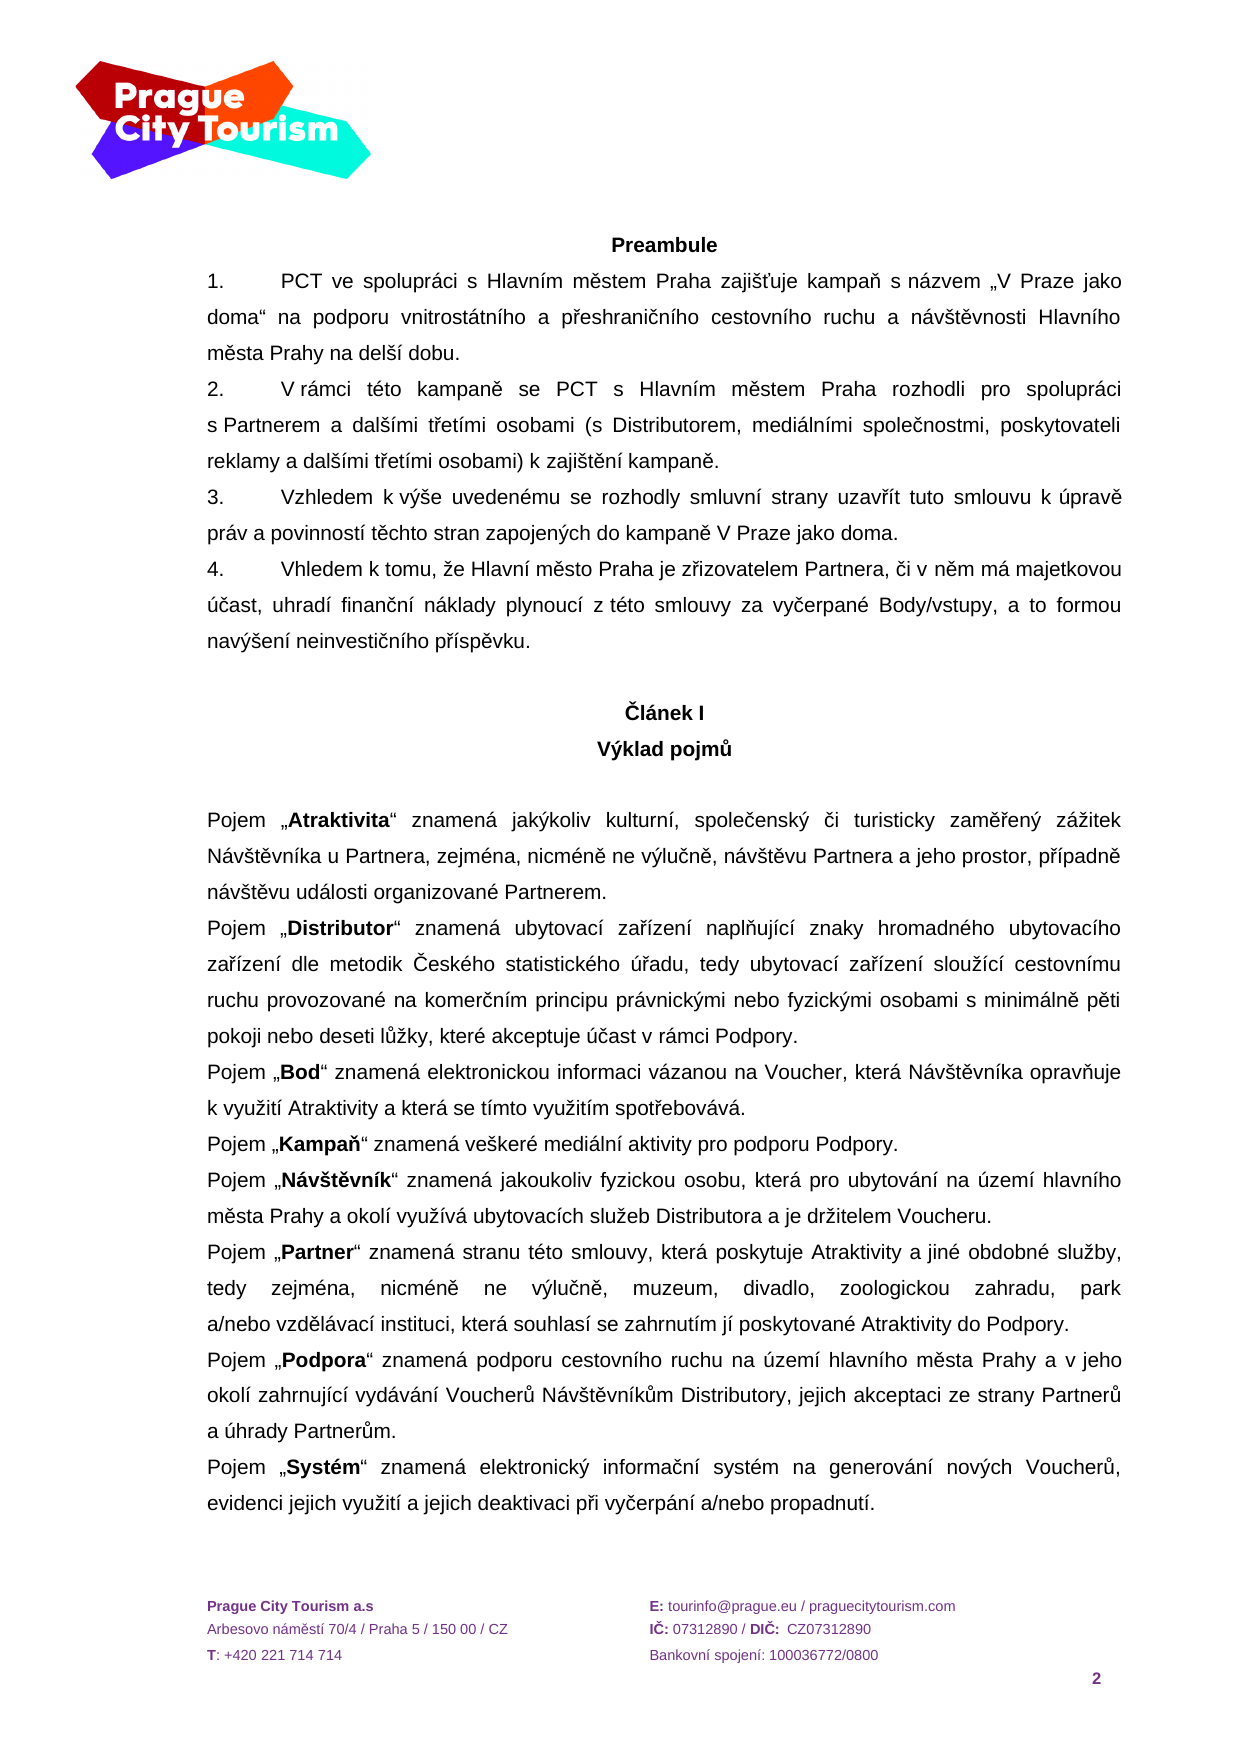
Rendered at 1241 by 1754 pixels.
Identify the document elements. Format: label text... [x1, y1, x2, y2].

list Vhledem k tomu, že Hlavní město Praha je zřizovatelem Partnera, či v něm má majetkovou účast, uhradí finanční náklady plynoucí z této smlouvy za vyčerpané Body/vstupy, a to formou navýšení neinvestičního příspěvku. [207, 557, 1122, 653]
list V rámci této kampaně se PCT s Hlavním městem Praha rozhodli pro spolupráci s Partnerem a dalšími třetími osobami (s Distributorem, mediálními společnostmi, poskytovateli reklamy a dalšími třetími osobami) k zajištění kampaně. [207, 377, 1122, 473]
list PCT ve spolupráci s Hlavním městem Praha zajišťuje kampaň s názvem „V Praze jako doma“ na podporu vnitrostátního a přeshraničního cestovního ruchu a návštěvnosti Hlavního města Prahy na delší dobu. [207, 269, 1122, 365]
picture [75, 61, 371, 179]
text Pojem „Podpora“ znamená podporu cestovního ruchu na území hlavního města Prahy a v jeho okolí zahrnující vydávání Voucherů Návštěvníkům Distributory, jejich akceptaci ze strany Partnerů a úhrady Partnerům. [207, 1347, 1122, 1443]
text Článek I [207, 701, 1122, 724]
text Pojem „Partner“ znamená stranu této smlouvy, která poskytuje Atraktivity a jiné obdobné služby, tedy zejména, nicméně ne výlučně, muzeum, divadlo, zoologickou zahradu, park a/nebo vzdělávací instituci, která souhlasí se zahrnutím jí poskytované Atraktivity do Podpory. [207, 1239, 1122, 1335]
text Pojem „Atraktivita“ znamená jakýkoliv kulturní, společenský či turisticky zaměřený zážitek Návštěvníka u Partnera, zejména, nicméně ne výlučně, návštěvu Partnera a jeho prostor, případně návštěvu události organizované Partnerem. [207, 808, 1122, 904]
text Pojem „Distributor“ znamená ubytovací zařízení naplňující znaky hromadného ubytovacího zařízení dle metodik Českého statistického úřadu, tedy ubytovací zařízení sloužící cestovnímu ruchu provozované na komerčním principu právnickými nebo fyzickými osobami s minimálně pěti pokoji nebo deseti lůžky, které akceptuje účast v rámci Podpory. [207, 916, 1122, 1048]
text Preambule [207, 233, 1122, 257]
text Pojem „Bod“ znamená elektronickou informaci vázanou na Voucher, která Návštěvníka opravňuje k využití Atraktivity a která se tímto využitím spotřebovává. [207, 1060, 1122, 1120]
text Výklad pojmů [207, 736, 1122, 760]
text Pojem „Návštěvník“ znamená jakoukoliv fyzickou osobu, která pro ubytování na území hlavního města Prahy a okolí využívá ubytovacích služeb Distributora a je držitelem Voucheru. [207, 1168, 1122, 1228]
list Vzhledem k výše uvedenému se rozhodly smluvní strany uzavřít tuto smlouvu k úpravě práv a povinností těchto stran zapojených do kampaně V Praze jako doma. [207, 485, 1122, 545]
text Pojem „Kampaň“ znamená veškeré mediální aktivity pro podporu Podpory. [207, 1132, 1122, 1156]
text Pojem „Systém“ znamená elektronický informační systém na generování nových Voucherů, evidenci jejich využití a jejich deaktivaci při vyčerpání a/nebo propadnutí. [207, 1455, 1122, 1515]
